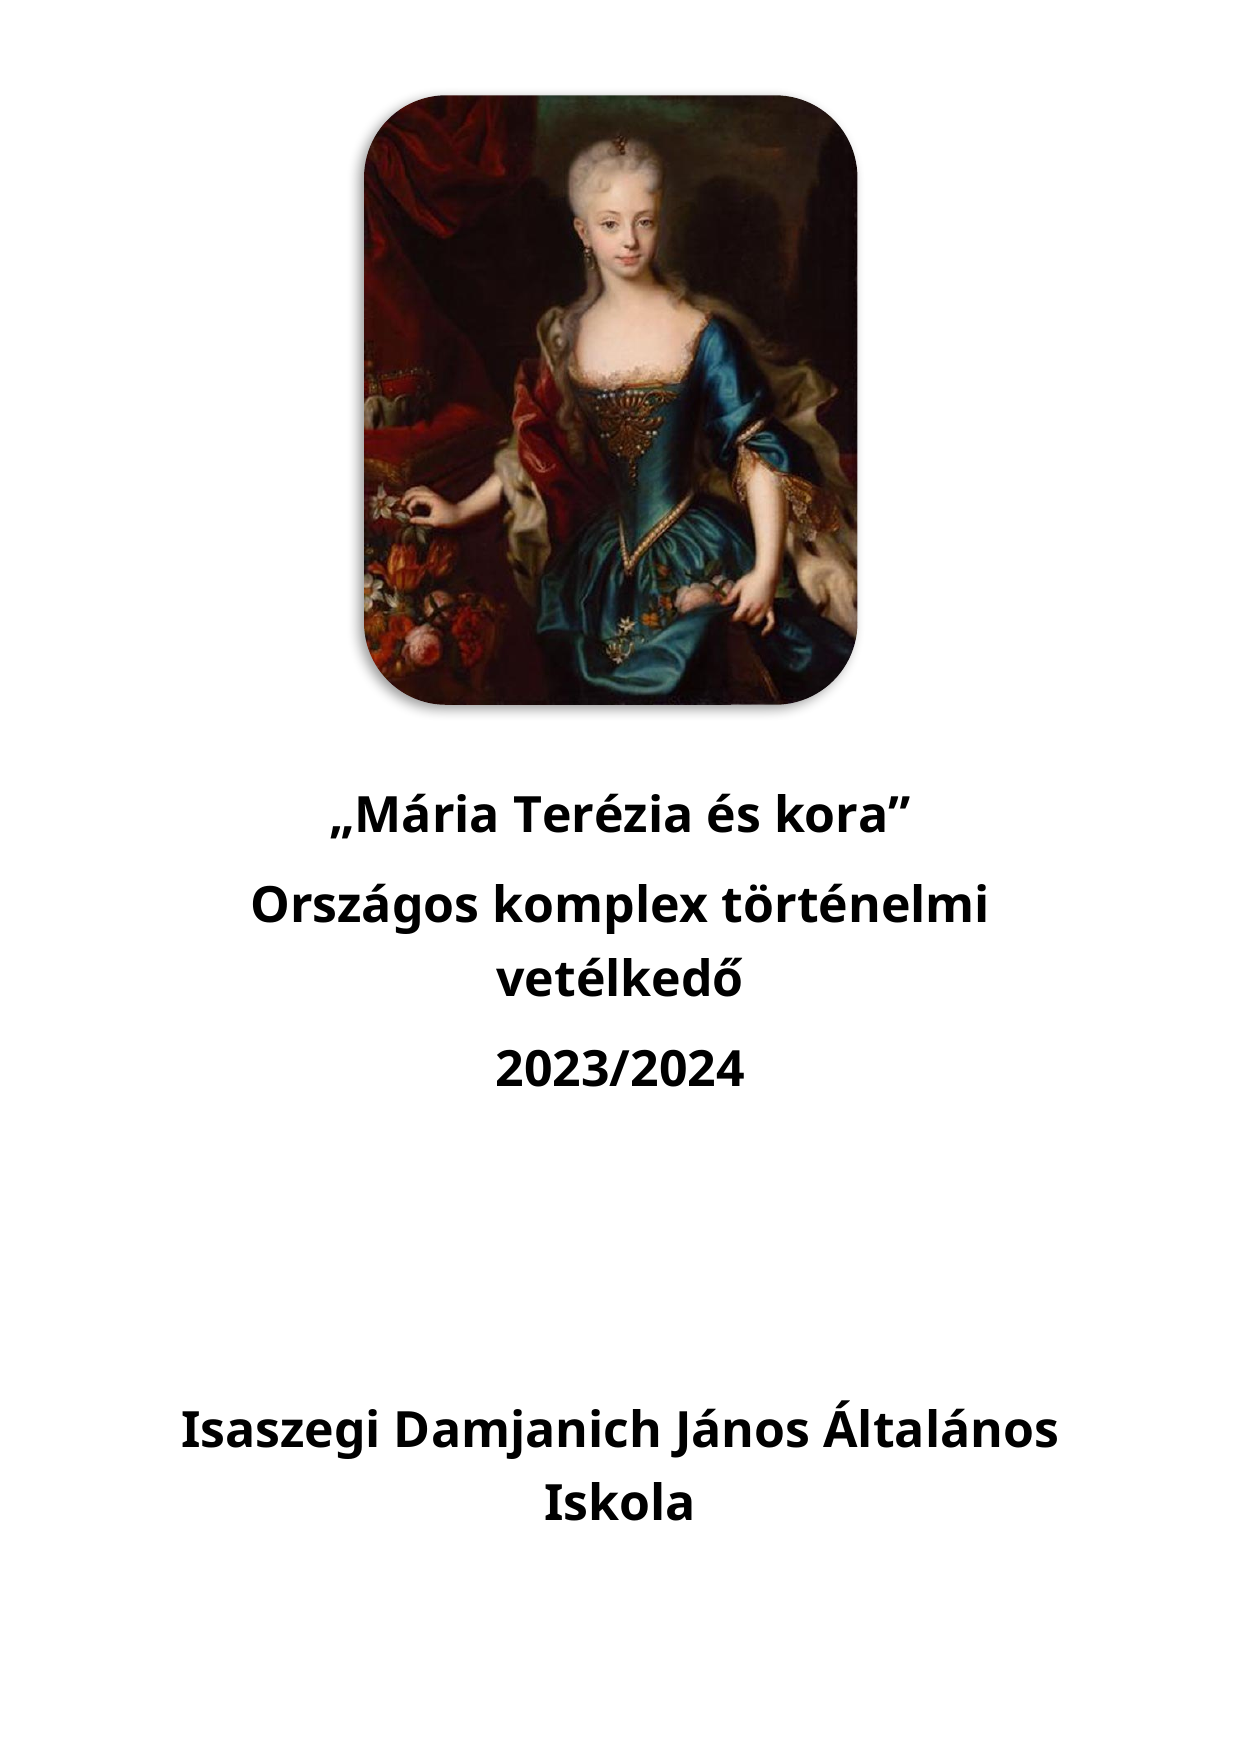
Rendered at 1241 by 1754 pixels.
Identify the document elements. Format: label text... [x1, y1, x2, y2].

text Országos komplex történelmi vetélkedő [148, 869, 1093, 1011]
picture [364, 95, 858, 705]
text „Mária Terézia és kora” [148, 779, 1093, 847]
text 2023/2024 [148, 1033, 1093, 1101]
text Isaszegi Damjanich János Általános Iskola [148, 1394, 1093, 1536]
